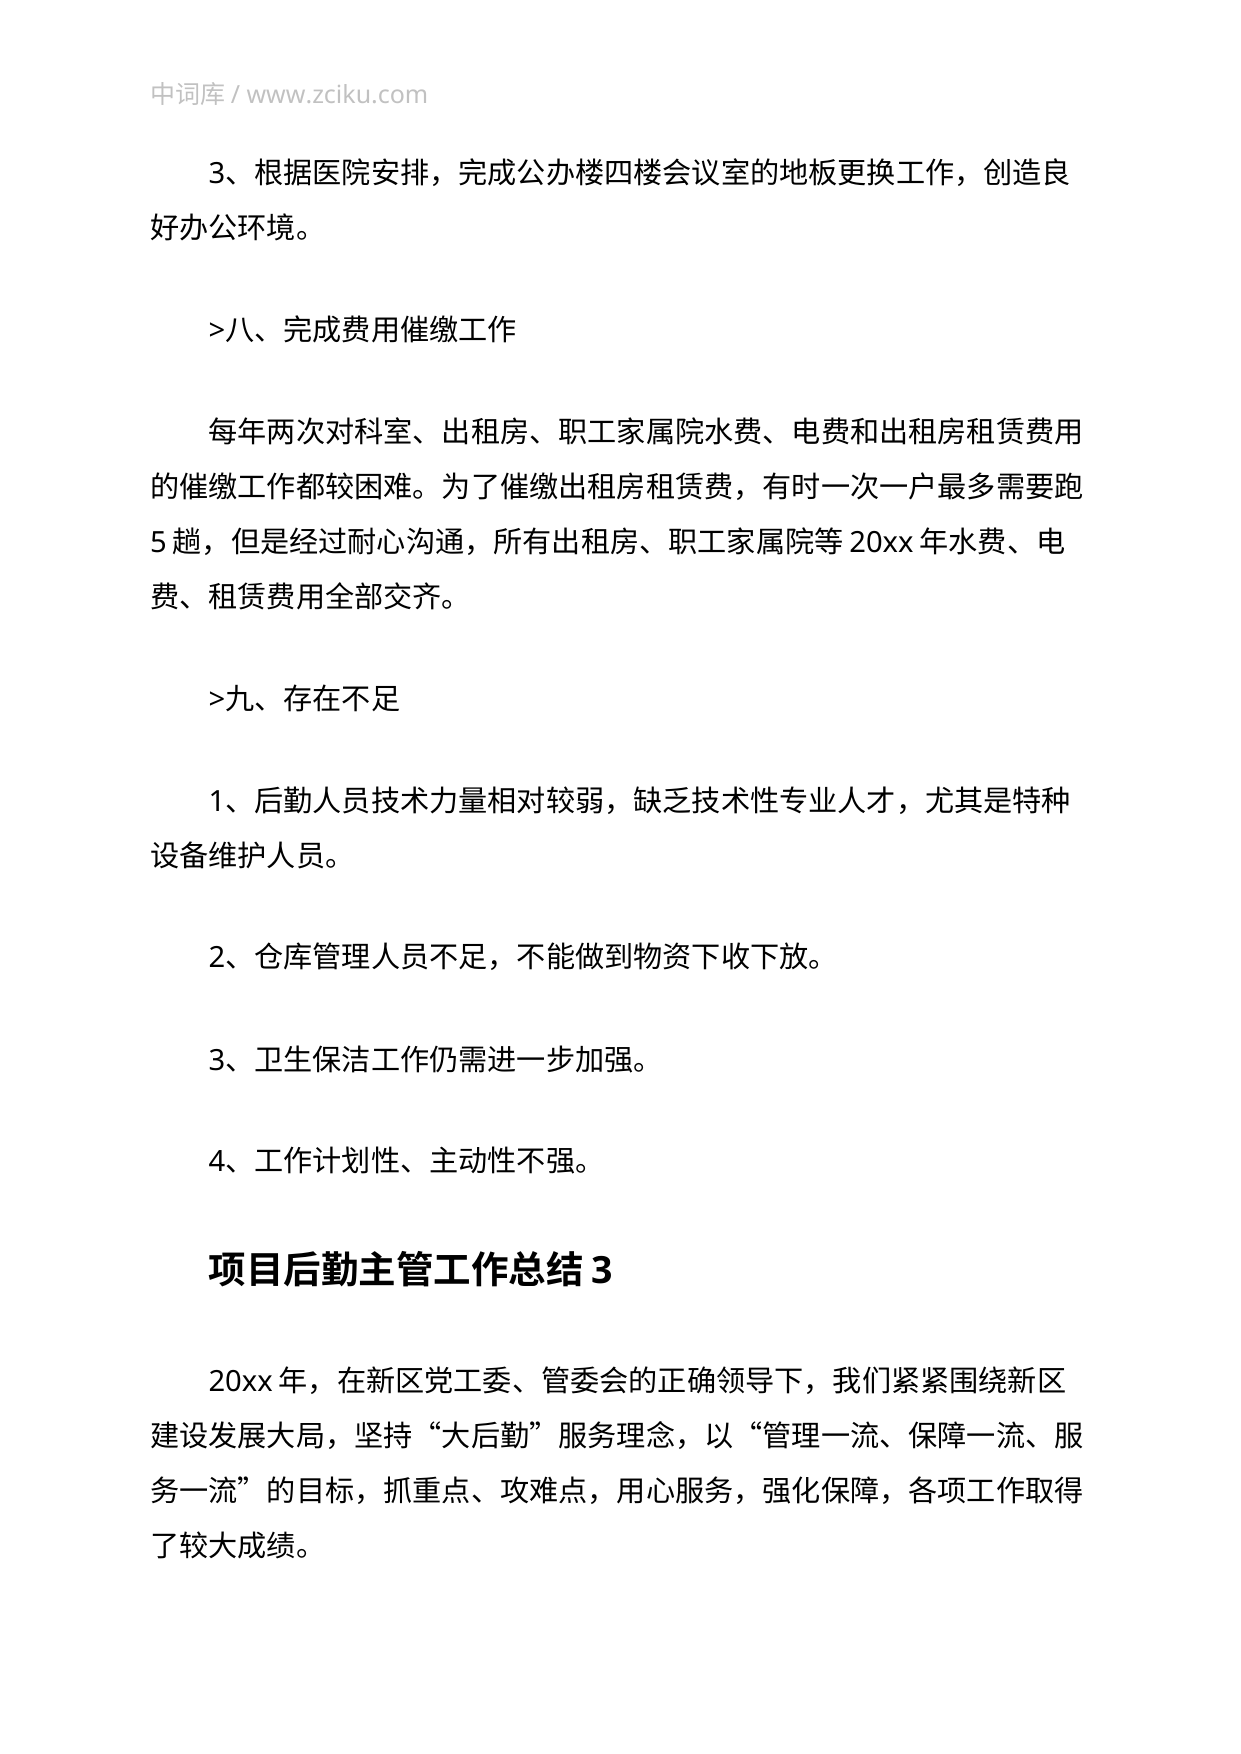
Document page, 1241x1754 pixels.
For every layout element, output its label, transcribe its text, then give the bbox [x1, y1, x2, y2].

text 项目后勤主管工作总结3 [150, 1240, 1090, 1294]
text 4、工作计划性、主动性不强。 [150, 1138, 1090, 1180]
text >九、存在不足 [150, 675, 1090, 718]
text 2、仓库管理人员不足，不能做到物资下收下放。 [150, 934, 1090, 976]
text 1、后勤人员技术力量相对较弱，缺乏技术性专业人才，尤其是特种设备维护人员。 [150, 777, 1090, 874]
text 3、根据医院安排，完成公办楼四楼会议室的地板更换工作，创造良好办公环境。 [150, 150, 1090, 247]
text 每年两次对科室、出租房、职工家属院水费、电费和出租房租赁费用的催缴工作都较困难。为了催缴出租房租赁费，有时一次一户最多需要跑5趟，但是经过耐心沟通，所有出租房、职工家属院等20xx年水费、电费、租赁费用全部交齐。 [150, 409, 1090, 616]
text >八、完成费用催缴工作 [150, 307, 1090, 349]
text 3、卫生保洁工作仍需进一步加强。 [150, 1036, 1090, 1078]
text 20xx年，在新区党工委、管委会的正确领导下，我们紧紧围绕新区建设发展大局，坚持“大后勤”服务理念，以“管理一流、保障一流、服务一流”的目标，抓重点、攻难点，用心服务，强化保障，各项工作取得了较大成绩。 [150, 1358, 1090, 1565]
